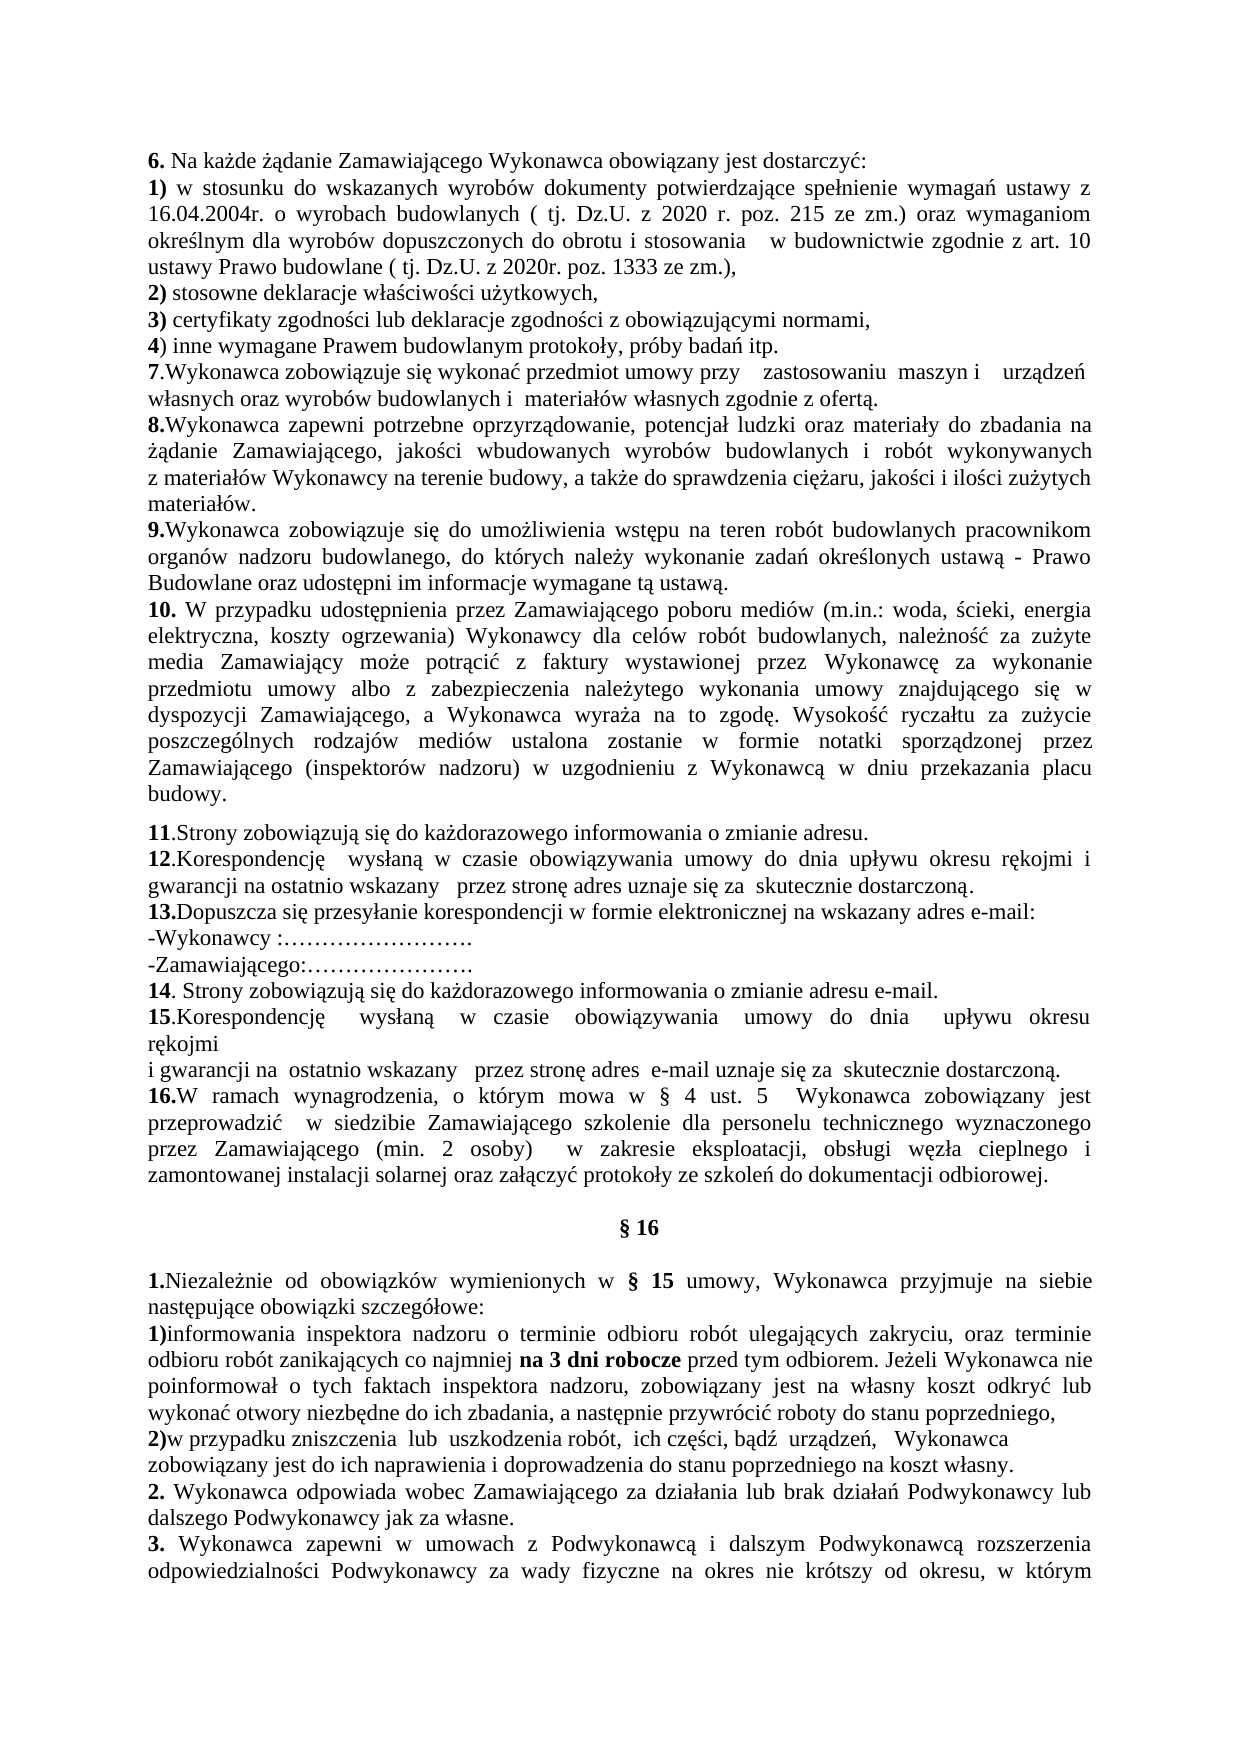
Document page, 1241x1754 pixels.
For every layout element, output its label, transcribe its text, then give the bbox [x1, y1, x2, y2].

text 4) inne wymagane Prawem budowlanym protokoły, próby badań itp. [148, 332, 1093, 358]
text 1) w stosunku do wskazanych wyrobów dokumenty potwierdzające spełnienie wymagań ustawy z 16.04.2004r. o wyrobach budowlanych ( tj. Dz.U. z 2020 r. poz. 215 ze zm.) oraz wymaganiom określnym dla wyrobów dopuszczonych do obrotu i stosowania w budownictwie zgodnie z art. 10 ustawy Prawo budowlane ( tj. Dz.U. z 2020r. poz. 1333 ze zm.), [148, 174, 1093, 279]
text 14. Strony zobowiązują się do każdorazowego informowania o zmianie adresu e-mail. [148, 977, 1093, 1003]
text 11.Strony zobowiązują się do każdorazowego informowania o zmianie adresu. [148, 819, 1093, 845]
text 13.Dopuszcza się przesyłanie korespondencji w formie elektronicznej na wskazany adres e-mail: [148, 898, 1093, 924]
text 16.W ramach wynagrodzenia, o którym mowa w § 4 ust. 5 Wykonawca zobowiązany jest przeprowadzić w siedzibie Zamawiającego szkolenie dla personelu technicznego wyznaczonego przez Zamawiającego (min. 2 osoby) w zakresie eksploatacji, obsługi węzła cieplnego i zamontowanej instalacji solarnej oraz załączyć protokoły ze szkoleń do dokumentacji odbiorowej. [148, 1082, 1093, 1188]
text 8.Wykonawca zapewni potrzebne oprzyrządowanie, potencjał ludzki oraz materiały do zbadania na żądanie Zamawiającego, jakości wbudowanych wyrobów budowlanych i robót wykonywanych z materiałów Wykonawcy na terenie budowy, a także do sprawdzenia ciężaru, jakości i ilości zużytych materiałów. [148, 411, 1093, 517]
text 10. W przypadku udostępnienia przez Zamawiającego poboru mediów (m.in.: woda, ścieki, energia elektryczna, koszty ogrzewania) Wykonawcy dla celów robót budowlanych, należność za zużyte media Zamawiający może potrącić z faktury wystawionej przez Wykonawcę za wykonanie przedmiotu umowy albo z zabezpieczenia należytego wykonania umowy znajdującego się w dyspozycji Zamawiającego, a Wykonawca wyraża na to zgodę. Wysokość ryczałtu za zużycie poszczególnych rodzajów mediów ustalona zostanie w formie notatki sporządzonej przez Zamawiającego (inspektorów nadzoru) w uzgodnieniu z Wykonawcą w dniu przekazania placu budowy. [148, 596, 1093, 806]
text 15.Korespondencję wysłaną w czasie obowiązywania umowy do dnia upływu okresu rękojmi [148, 1003, 1093, 1056]
text 2)w przypadku zniszczenia lub uszkodzenia robót, ich części, bądź urządzeń, Wykonawca [148, 1425, 1093, 1451]
text 1)informowania inspektora nadzoru o terminie odbioru robót ulegających zakryciu, oraz terminie odbioru robót zanikających co najmniej na 3 dni robocze przed tym odbiorem. Jeżeli Wykonawca nie poinformował o tych faktach inspektora nadzoru, zobowiązany jest na własny koszt odkryć lub wykonać otwory niezbędne do ich zbadania, a następnie przywrócić roboty do stanu poprzedniego, [148, 1320, 1093, 1425]
text 3) certyfikaty zgodności lub deklaracje zgodności z obowiązującymi normami, [148, 306, 1093, 332]
text -Zamawiającego:…………………. [148, 951, 1093, 977]
text 1.Niezależnie od obowiązków wymienionych w § 15 umowy, Wykonawca przyjmuje na siebie następujące obowiązki szczegółowe: [148, 1267, 1093, 1320]
text 7.Wykonawca zobowiązuje się wykonać przedmiot umowy przy zastosowaniu maszyn i urządzeń [148, 358, 1093, 385]
text 12.Korespondencję wysłaną w czasie obowiązywania umowy do dnia upływu okresu rękojmi i gwarancji na ostatnio wskazany przez stronę adres uznaje się za skutecznie dostarczoną. [148, 845, 1093, 898]
text § 16 [185, 1214, 1093, 1241]
text -Wykonawcy :……………………. [148, 924, 1093, 951]
text 2. Wykonawca odpowiada wobec Zamawiającego za działania lub brak działań Podwykonawcy lub dalszego Podwykonawcy jak za własne. [148, 1478, 1093, 1531]
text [148, 1531, 1093, 1583]
text 2) stosowne deklaracje właściwości użytkowych, [148, 279, 1093, 306]
text zobowiązany jest do ich naprawienia i doprowadzenia do stanu poprzedniego na koszt własny. [148, 1451, 1093, 1478]
text własnych oraz wyrobów budowlanych i materiałów własnych zgodnie z ofertą. [148, 385, 1093, 411]
text 9.Wykonawca zobowiązuje się do umożliwienia wstępu na teren robót budowlanych pracownikom organów nadzoru budowlanego, do których należy wykonanie zadań określonych ustawą - Prawo Budowlane oraz udostępni im informacje wymagane tą ustawą. [148, 517, 1093, 596]
text i gwarancji na ostatnio wskazany przez stronę adres e-mail uznaje się za skutecznie dostarczoną. [148, 1056, 1093, 1082]
text 6. Na każde żądanie Zamawiającego Wykonawca obowiązany jest dostarczyć: [148, 148, 1093, 174]
